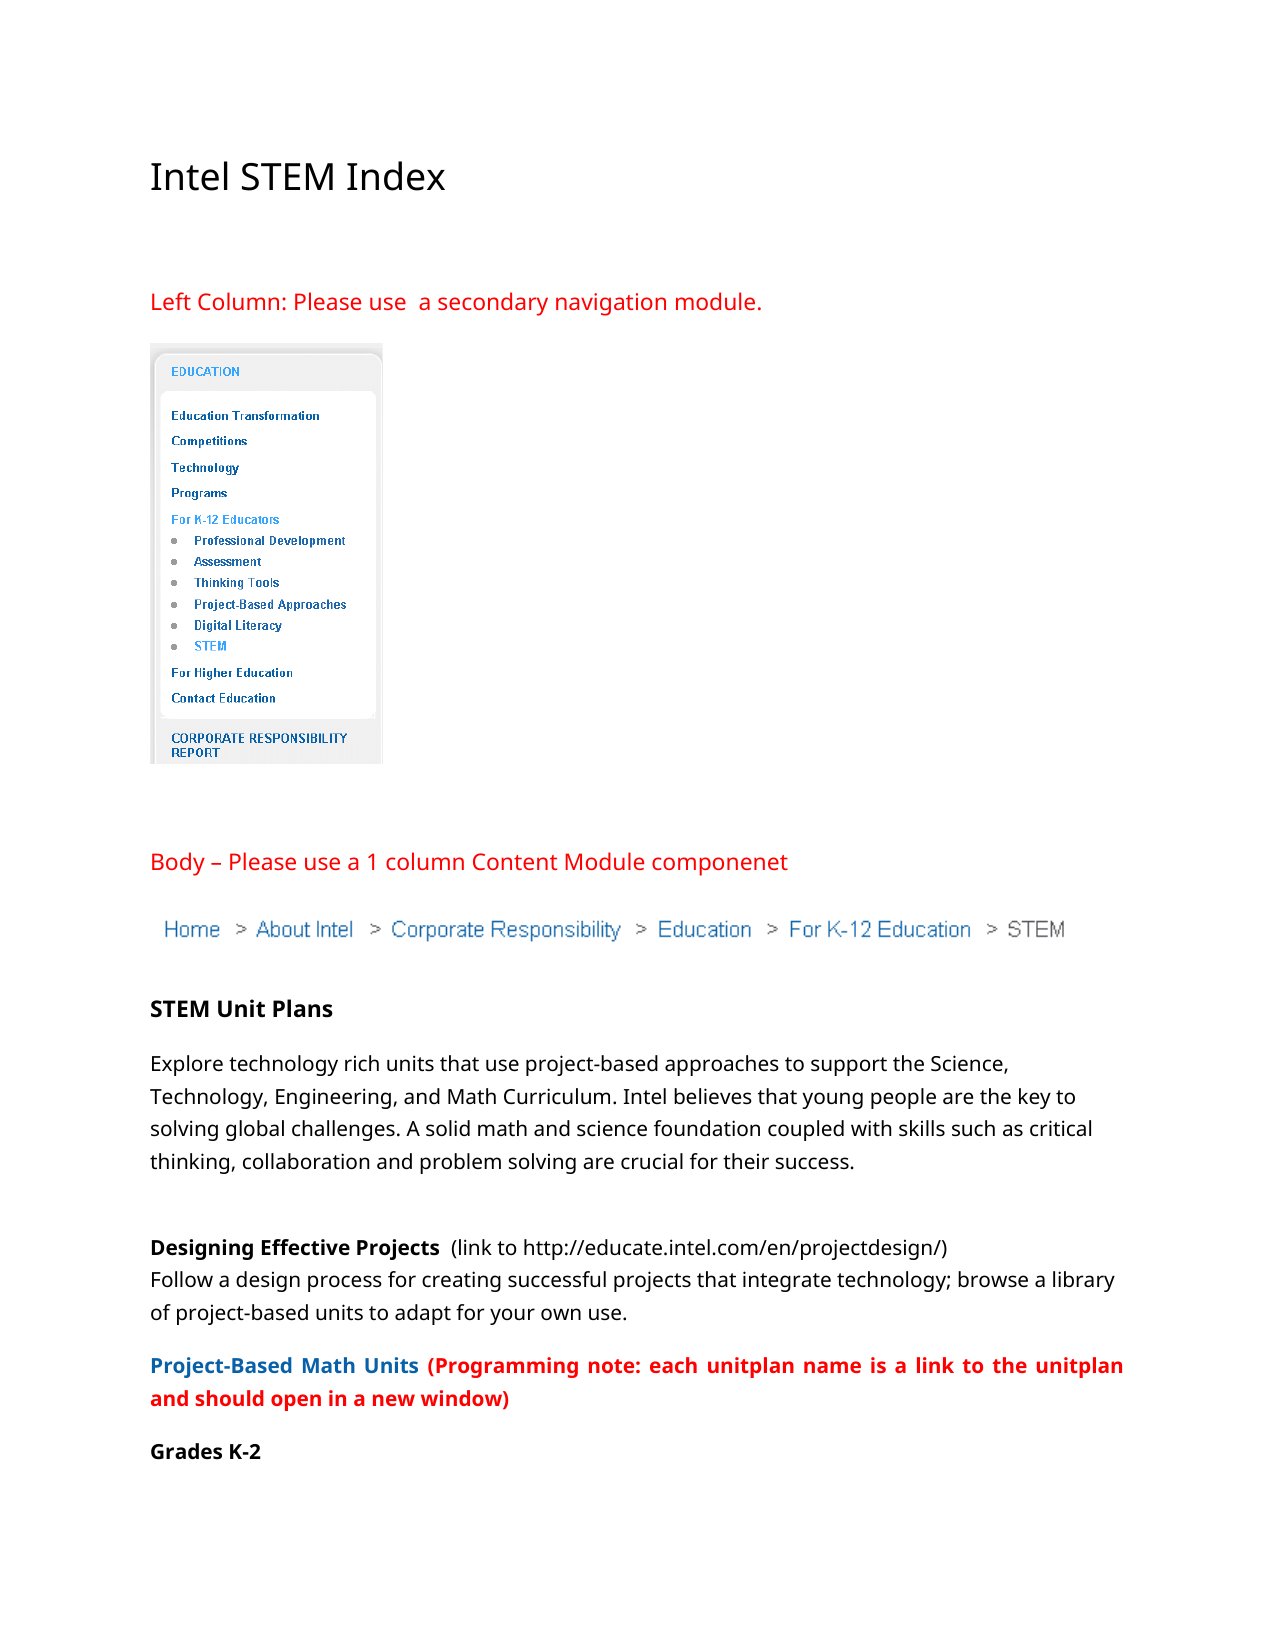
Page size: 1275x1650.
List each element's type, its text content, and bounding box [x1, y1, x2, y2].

text Designing Effective Projects (link to http://educate.intel.com/en/projectdesign/) Follow a design process for creating successful projects that integrate technology; browse a library of project-based units to adapt for your own use. [150, 1233, 1125, 1326]
picture [150, 902, 1125, 968]
picture [150, 343, 383, 764]
text Grades K-2 [150, 1437, 1125, 1466]
text Project-Based Math Units (Programming note: each unitplan name is a link to the unitplan and should open in a new window) [150, 1351, 1125, 1412]
text Left Column: Please use a secondary navigation module. [150, 286, 1125, 317]
text STEM Unit Plans [150, 992, 1125, 1024]
text Body – Please use a 1 column Content Module componenet [150, 846, 1125, 877]
text Explore technology rich units that use project-based approaches to support the Science, Technology, Engineering, and Math Curriculum. Intel believes that young people are the key to solving global challenges. A solid math and science foundation coupled with skills such as critical thinking, collaboration and problem solving are crucial for their success. [150, 1049, 1125, 1208]
text Intel STEM Index [150, 150, 1125, 201]
